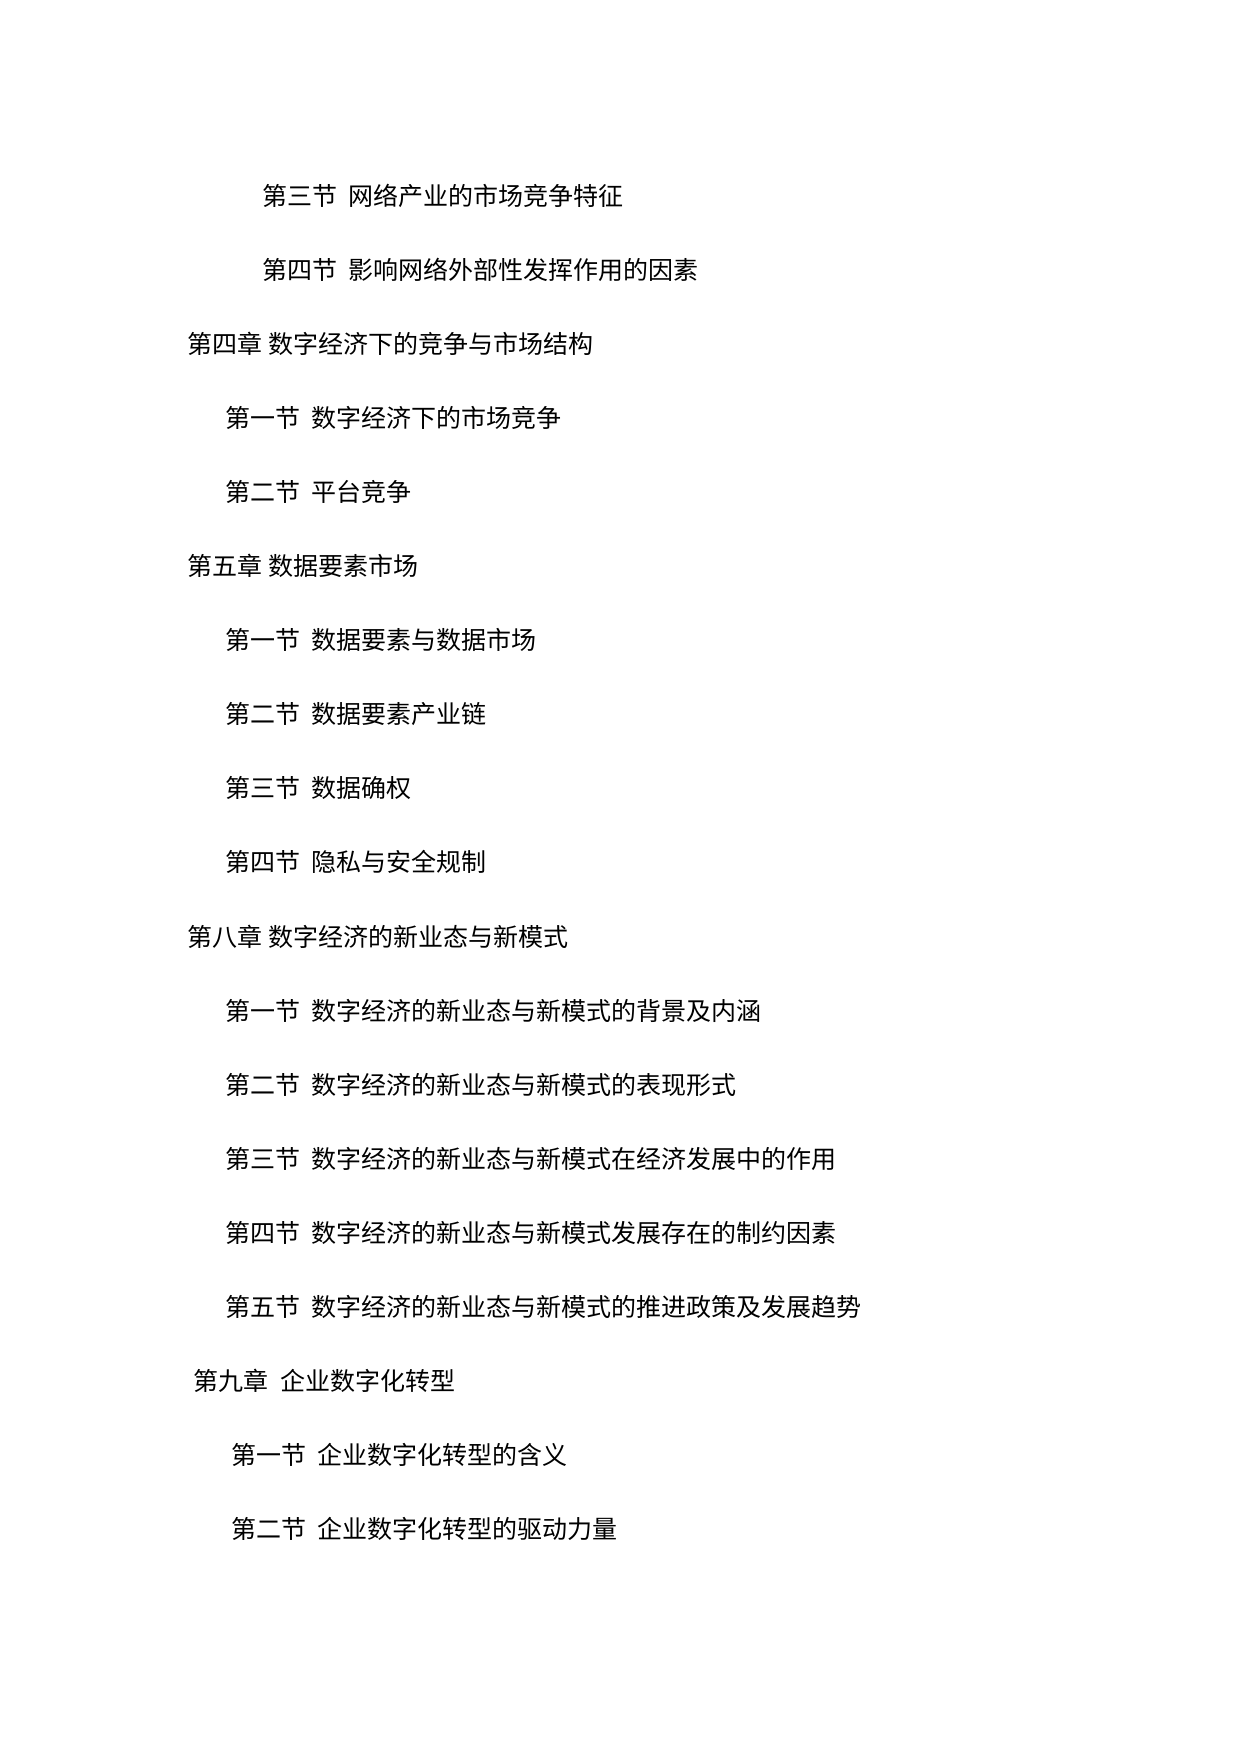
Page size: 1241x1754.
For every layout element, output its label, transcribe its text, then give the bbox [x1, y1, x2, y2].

text 第二节 数字经济的新业态与新模式的表现形式 [187, 1051, 1053, 1116]
text 第五章 数据要素市场 [187, 532, 1053, 597]
text 第四节 隐私与安全规制 [187, 828, 1053, 893]
text 第二节 平台竞争 [187, 458, 1053, 523]
text 第一节 数字经济的新业态与新模式的背景及内涵 [187, 977, 1053, 1042]
text 第三节 数字经济的新业态与新模式在经济发展中的作用 [187, 1125, 1053, 1190]
text 第三节 数据确权 [187, 754, 1053, 819]
text 第一节 企业数字化转型的含义 [187, 1421, 1053, 1486]
text 第五节 数字经济的新业态与新模式的推进政策及发展趋势 [187, 1273, 1053, 1338]
text 第二节 企业数字化转型的驱动力量 [187, 1495, 1053, 1560]
text 第四节 影响网络外部性发挥作用的因素 [187, 236, 1053, 301]
text 第四章 数字经济下的竞争与市场结构 [187, 310, 1053, 375]
text 第二节 数据要素产业链 [187, 680, 1053, 745]
text 第八章 数字经济的新业态与新模式 [187, 903, 1053, 968]
text 第三节 网络产业的市场竞争特征 [187, 162, 1053, 227]
text 第一节 数字经济下的市场竞争 [187, 384, 1053, 449]
text 第四节 数字经济的新业态与新模式发展存在的制约因素 [187, 1199, 1053, 1264]
text 第九章 企业数字化转型 [187, 1347, 1053, 1412]
text 第一节 数据要素与数据市场 [187, 606, 1053, 671]
